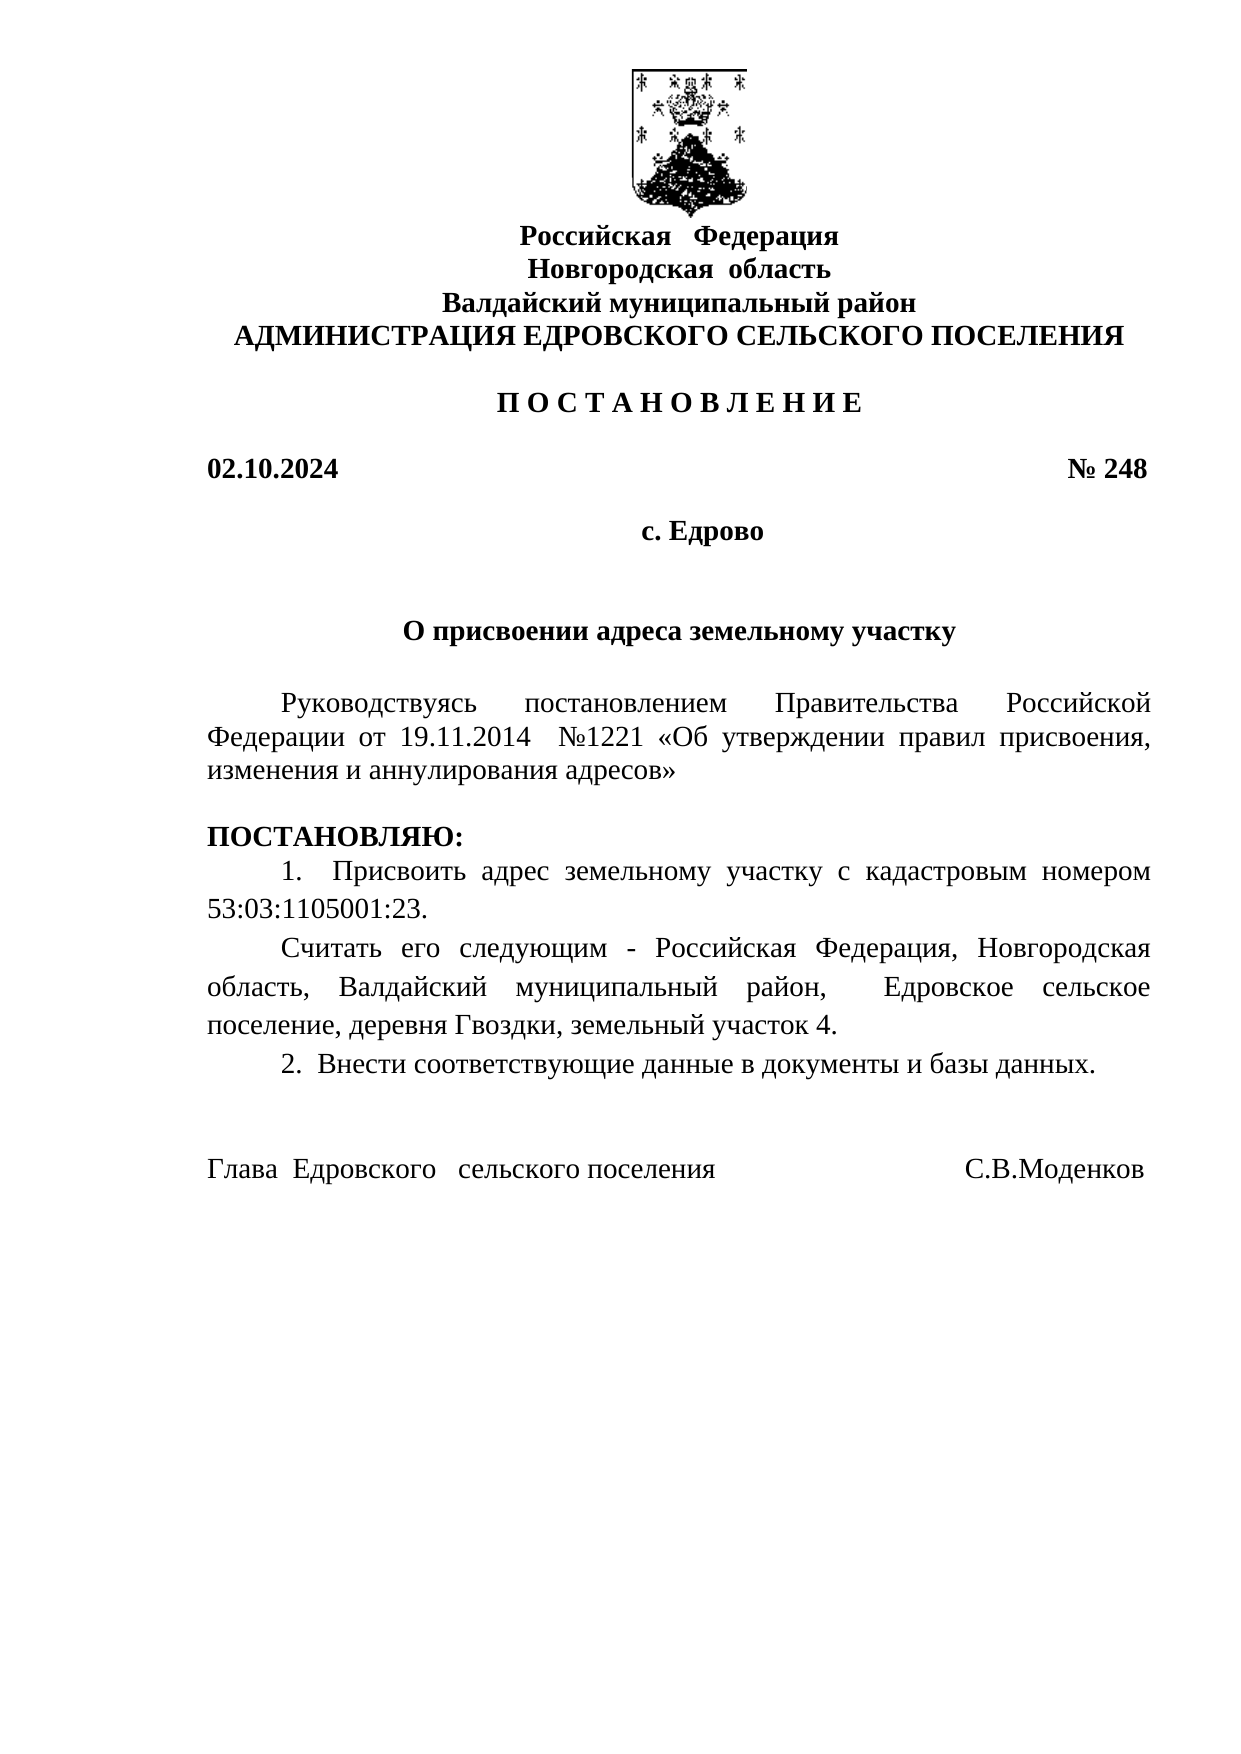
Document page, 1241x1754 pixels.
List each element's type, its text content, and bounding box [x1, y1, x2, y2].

text Российская Федерация [207, 118, 1152, 251]
text ПОСТАНОВЛЯЮ: [207, 819, 1152, 853]
text Валдайский муниципальный район [207, 285, 1152, 318]
text 2. Внести соответствующие данные в документы и базы данных. [207, 1046, 1152, 1079]
subtitle П О С Т А Н О В Л Е Н И Е [207, 385, 1152, 419]
text Считать его следующим - Российская Федерация, Новгородская область, Валдайский муниципальный район, Едровское сельское поселение, деревня Гвоздки, земельный участок 4. [207, 930, 1152, 1041]
text Новгородская область [207, 251, 1152, 285]
text 1. Присвоить адрес земельному участку с кадастровым номером 53:03:1105001:23. [207, 853, 1152, 925]
text Глава Едровского сельского поселения С.В.Моденков [207, 1151, 1152, 1185]
text О присвоении адреса земельному участку [207, 613, 1152, 647]
text 02.10.2024 № 248 [207, 451, 1152, 484]
text АДМИНИСТРАЦИЯ ЕДРОВСКОГО СЕЛЬСКОГО ПОСЕЛЕНИЯ [207, 318, 1152, 352]
text Руководствуясь постановлением Правительства Российской Федерации от 19.11.2014 №1221 «Об утверждении правил присвоения, изменения и аннулирования адресов» [207, 685, 1152, 786]
text с. Едрово [502, 513, 1152, 546]
